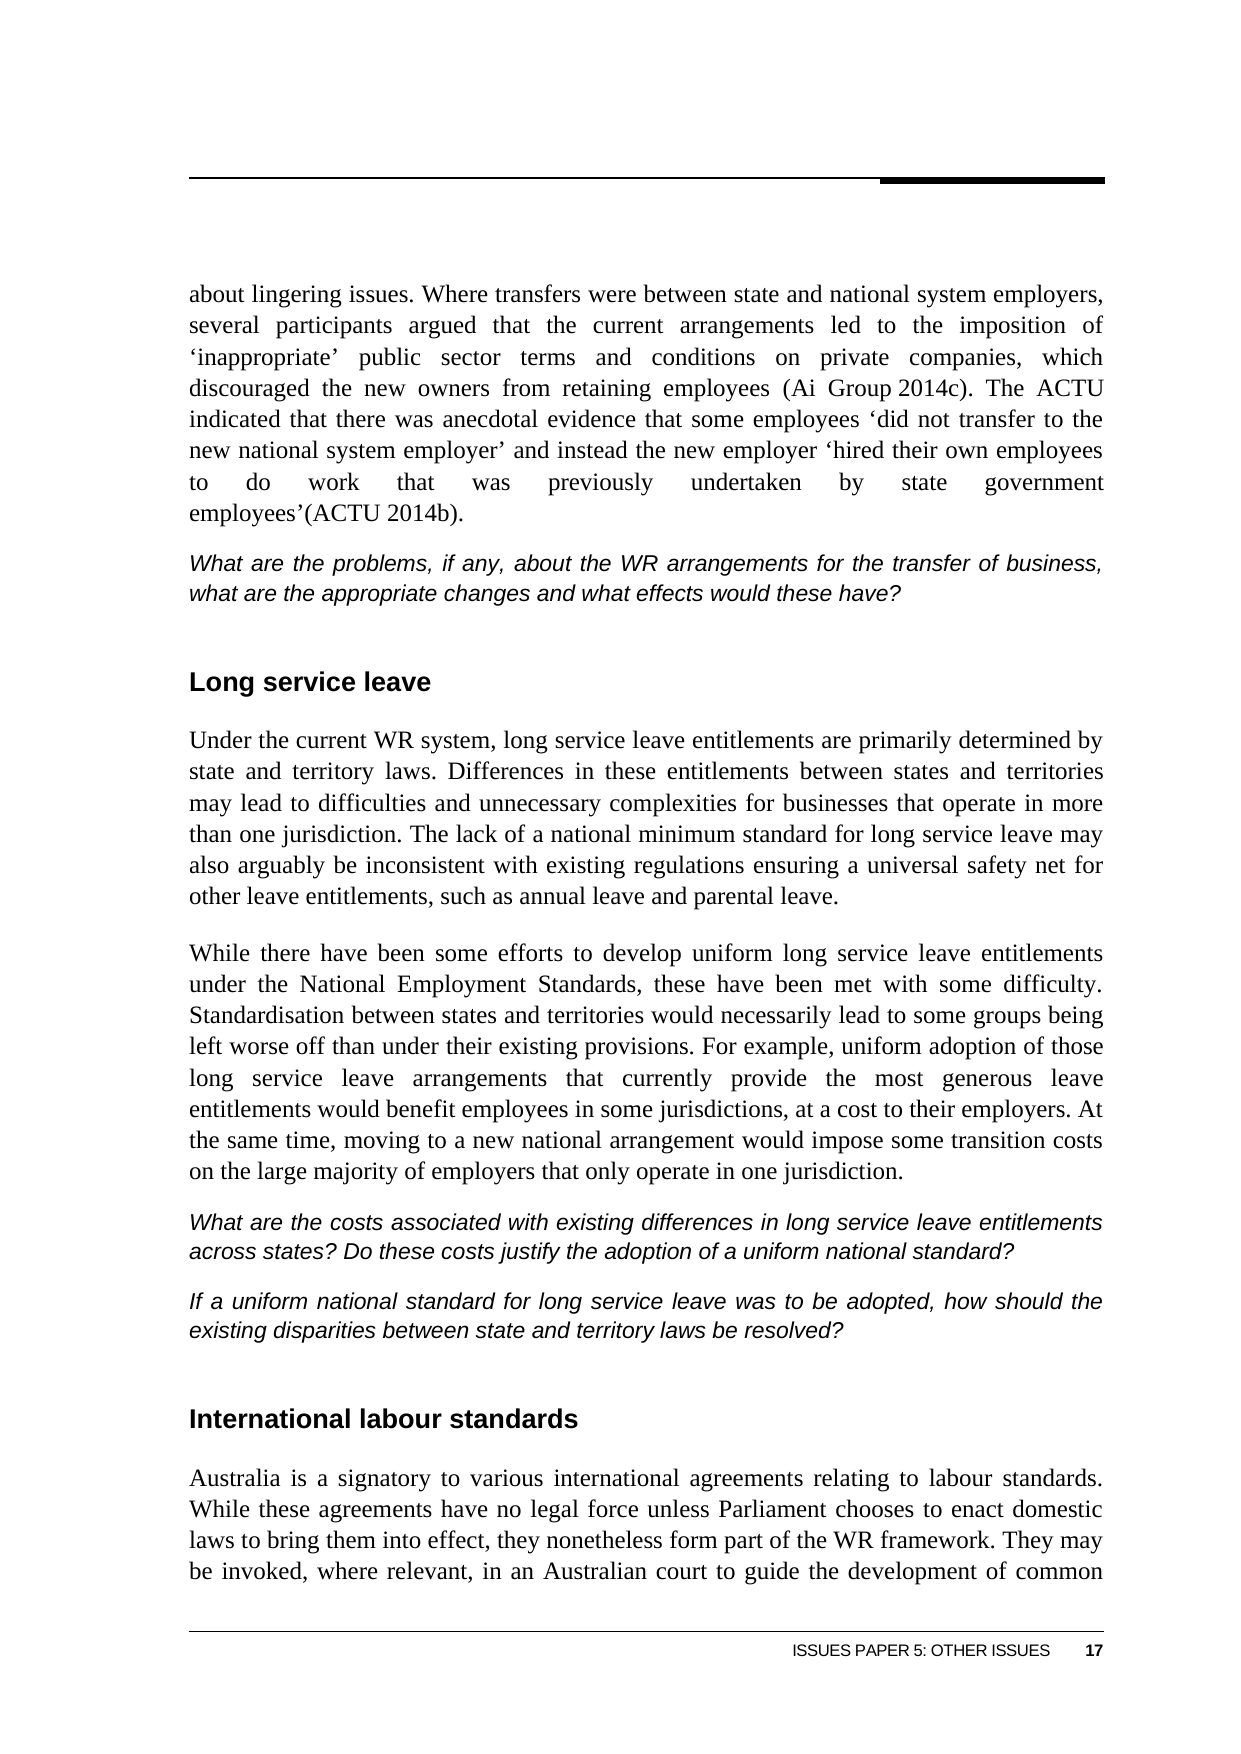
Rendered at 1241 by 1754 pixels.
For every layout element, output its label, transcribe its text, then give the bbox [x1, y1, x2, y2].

text Under the current WR system, long service leave entitlements are primarily determined by state and territory laws. Differences in these entitlements between states and territories may lead to difficulties and unnecessary complexities for businesses that operate in more than one jurisdiction. The lack of a national minimum standard for long service leave may also arguably be inconsistent with existing regulations ensuring a universal safety net for other leave entitlements, such as annual leave and parental leave. [189, 723, 1104, 910]
subtitle International labour standards [189, 1402, 1104, 1435]
text What are the problems, if any, about the WR arrangements for the transfer of business, what are the appropriate changes and what effects would these have? [189, 548, 1104, 606]
subtitle Long service leave [189, 664, 1104, 698]
text What are the costs associated with existing differences in long service leave entitlements across states? Do these costs justify the adoption of a uniform national standard? [189, 1206, 1104, 1264]
text While there have been some efforts to develop uniform long service leave entitlements under the National Employment Standards, these have been met with some difficulty. Standardisation between states and territories would necessarily lead to some groups being left worse off than under their existing provisions. For example, uniform adoption of those long service leave arrangements that currently provide the most generous leave entitlements would benefit employees in some jurisdictions, at a cost to their employers. At the same time, moving to a new national arrangement would impose some transition costs on the large majority of employers that only operate in one jurisdiction. [189, 935, 1104, 1185]
text If a uniform national standard for long service leave was to be adopted, how should the existing disparities between state and territory laws be resolved? [189, 1285, 1104, 1343]
